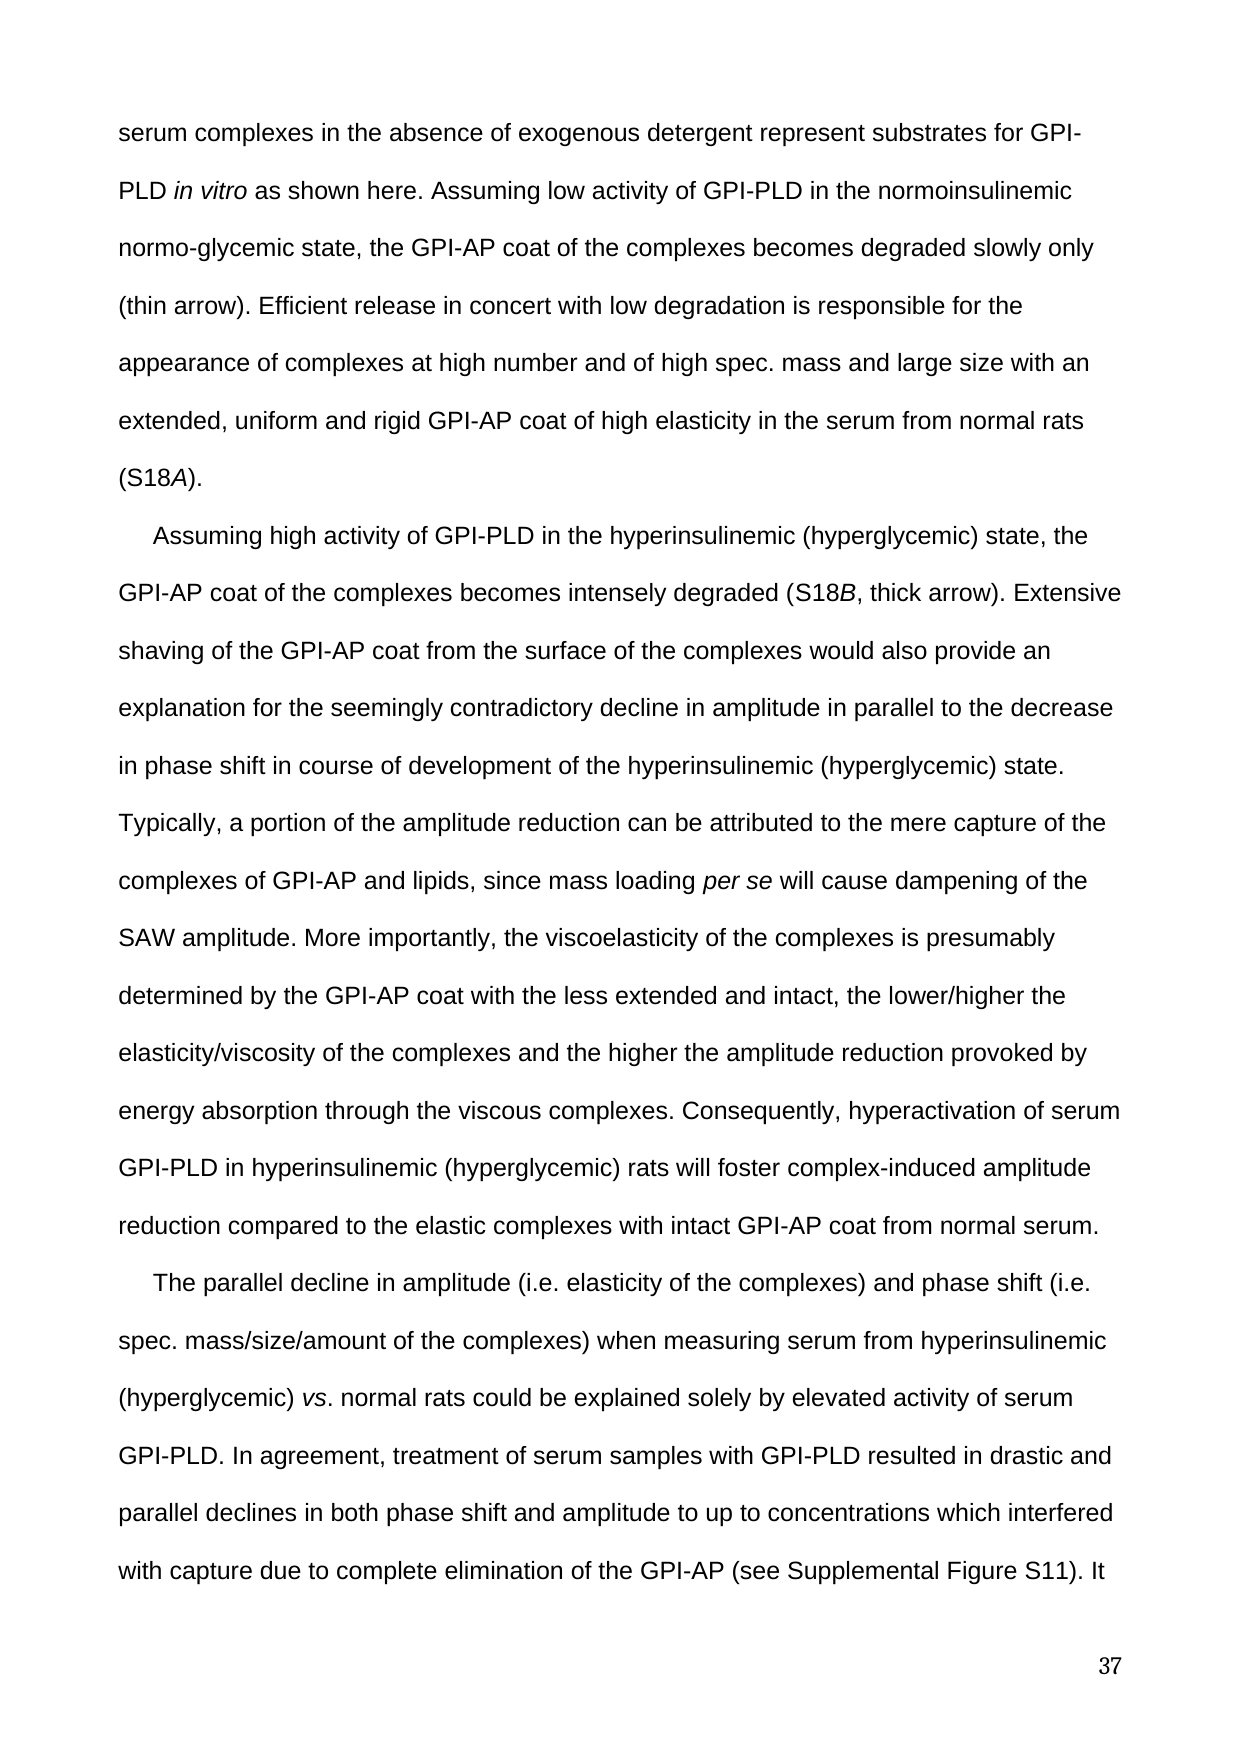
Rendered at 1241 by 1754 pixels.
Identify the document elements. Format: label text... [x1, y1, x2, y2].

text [118, 1268, 1122, 1584]
text Assuming high activity of GPI-PLD in the hyperinsulinemic (hyperglycemic) state, the GPI-AP coat of the complexes becomes intensely degraded (S18B, thick arrow). Extensive shaving of the GPI-AP coat from the surface of the complexes would also provide an explanation for the seemingly contradictory decline in amplitude in parallel to the decrease in phase shift in course of development of the hyperinsulinemic (hyperglycemic) state. Typically, a portion of the amplitude reduction can be attributed to the mere capture of the complexes of GPI-AP and lipids, since mass loading per se will cause dampening of the SAW amplitude. More importantly, the viscoelasticity of the complexes is presumably determined by the GPI-AP coat with the less extended and intact, the lower/higher the elasticity/viscosity of the complexes and the higher the amplitude reduction provoked by energy absorption through the viscous complexes. Consequently, hyperactivation of serum GPI-PLD in hyperinsulinemic (hyperglycemic) rats will foster complex-induced amplitude reduction compared to the elastic complexes with intact GPI-AP coat from normal serum. [118, 521, 1122, 1239]
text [118, 118, 1122, 492]
